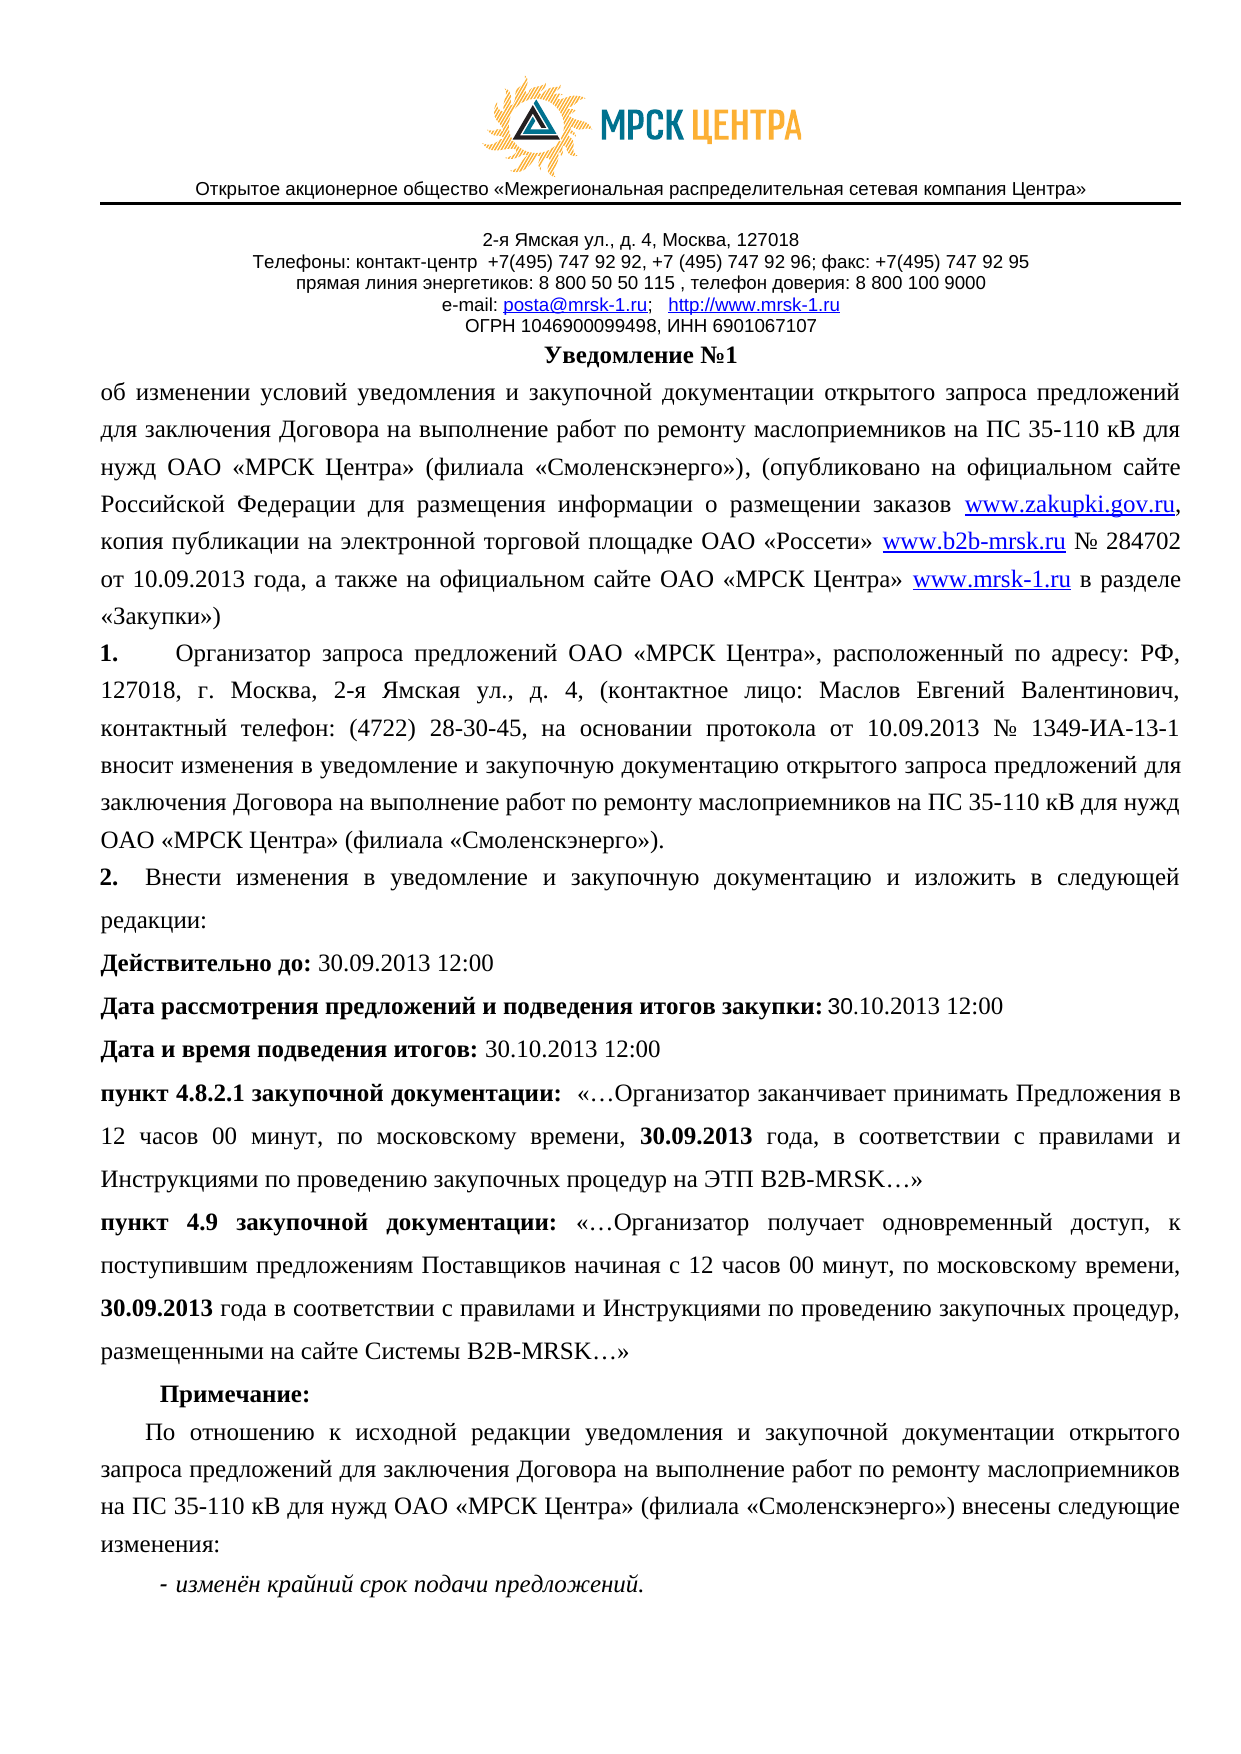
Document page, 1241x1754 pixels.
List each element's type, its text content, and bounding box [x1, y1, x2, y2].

text об изменении условий уведомления и закупочной документации открытого запроса предложений для заключения Договора на выполнение работ по ремонту маслоприемников на ПС 35-110 кВ для нужд ОАО «МРСК Центра» (филиала «Смоленскэнерго»), (опубликовано на официальном сайте Российской Федерации для размещения информации о размещении заказов www.zakupki.gov.ru, копия публикации на электронной торговой площадке ОАО «Россети» www.b2b-mrsk.ru № 284702 от 10.09.2013 года, а также на официальном сайте ОАО «МРСК Центра» www.mrsk-1.ru в разделе «Закупки») [100, 377, 1181, 630]
list Дата рассмотрения предложений и подведения итогов закупки: 30.10.2013 12:00 [100, 991, 1181, 1020]
text Телефоны: контакт-центр +7(495) 747 92 92, +7 (495) 747 92 96; факс: +7(495) 747 92 95 [100, 251, 1181, 272]
text прямая линия энергетиков: 8 800 50 50 115 , телефон доверия: 8 800 100 9000 [100, 272, 1181, 294]
text 2-я Ямская ул., д. 4, Москва, 127018 [100, 229, 1181, 251]
list пункт 4.8.2.1 закупочной документации: «…Организатор заканчивает принимать Предложения в 12 часов 00 минут, по московскому времени, 30.09.2013 года, в соответствии с правилами и Инструкциями по проведению закупочных процедур на ЭТП B2B-MRSK…» [100, 1078, 1181, 1193]
text e-mail: posta@mrsk-1.ru; http://www.mrsk-1.ru [100, 294, 1181, 315]
text Уведомление №1 [100, 340, 1181, 369]
list Организатор запроса предложений ОАО «МРСК Центра», расположенный по адресу: РФ, 127018, г. Москва, 2-я Ямская ул., д. 4, (контактное лицо: Маслов Евгений Валентинович, контактный телефон: (4722) 28-30-45, на основании протокола от 10.09.2013 № 1349-ИА-13-1 вносит изменения в уведомление и закупочную документацию открытого запроса предложений для заключения Договора на выполнение работ по ремонту маслоприемников на ПС 35-110 кВ для нужд ОАО «МРСК Центра» (филиала «Смоленскэнерго»). [99, 638, 1181, 853]
list Внести изменения в уведомление и закупочную документацию и изложить в следующей редакции: [99, 862, 1181, 934]
list изменён крайний срок подачи предложений. [100, 1566, 1181, 1600]
text Открытое акционерное общество «Межрегиональная распределительная сетевая компания Центра» [100, 178, 1181, 202]
list Примечание: [100, 1379, 1181, 1408]
text ОГРН 1046900099498, ИНН 6901067107 [100, 315, 1181, 337]
list пункт 4.9 закупочной документации: «…Организатор получает одновременный доступ, к поступившим предложениям Поставщиков начиная с 12 часов 00 минут, по московскому времени, 30.09.2013 года в соответствии с правилами и Инструкциями по проведению закупочных процедур, размещенными на сайте Системы B2B-MRSK…» [100, 1207, 1181, 1365]
list Действительно до: 30.09.2013 12:00 [100, 948, 1181, 977]
list По отношению к исходной редакции уведомления и закупочной документации открытого запроса предложений для заключения Договора на выполнение работ по ремонту маслоприемников на ПС 35-110 кВ для нужд ОАО «МРСК Центра» (филиала «Смоленскэнерго») внесены следующие изменения: [100, 1417, 1181, 1557]
list Дата и время подведения итогов: 30.10.2013 12:00 [100, 1034, 1181, 1063]
